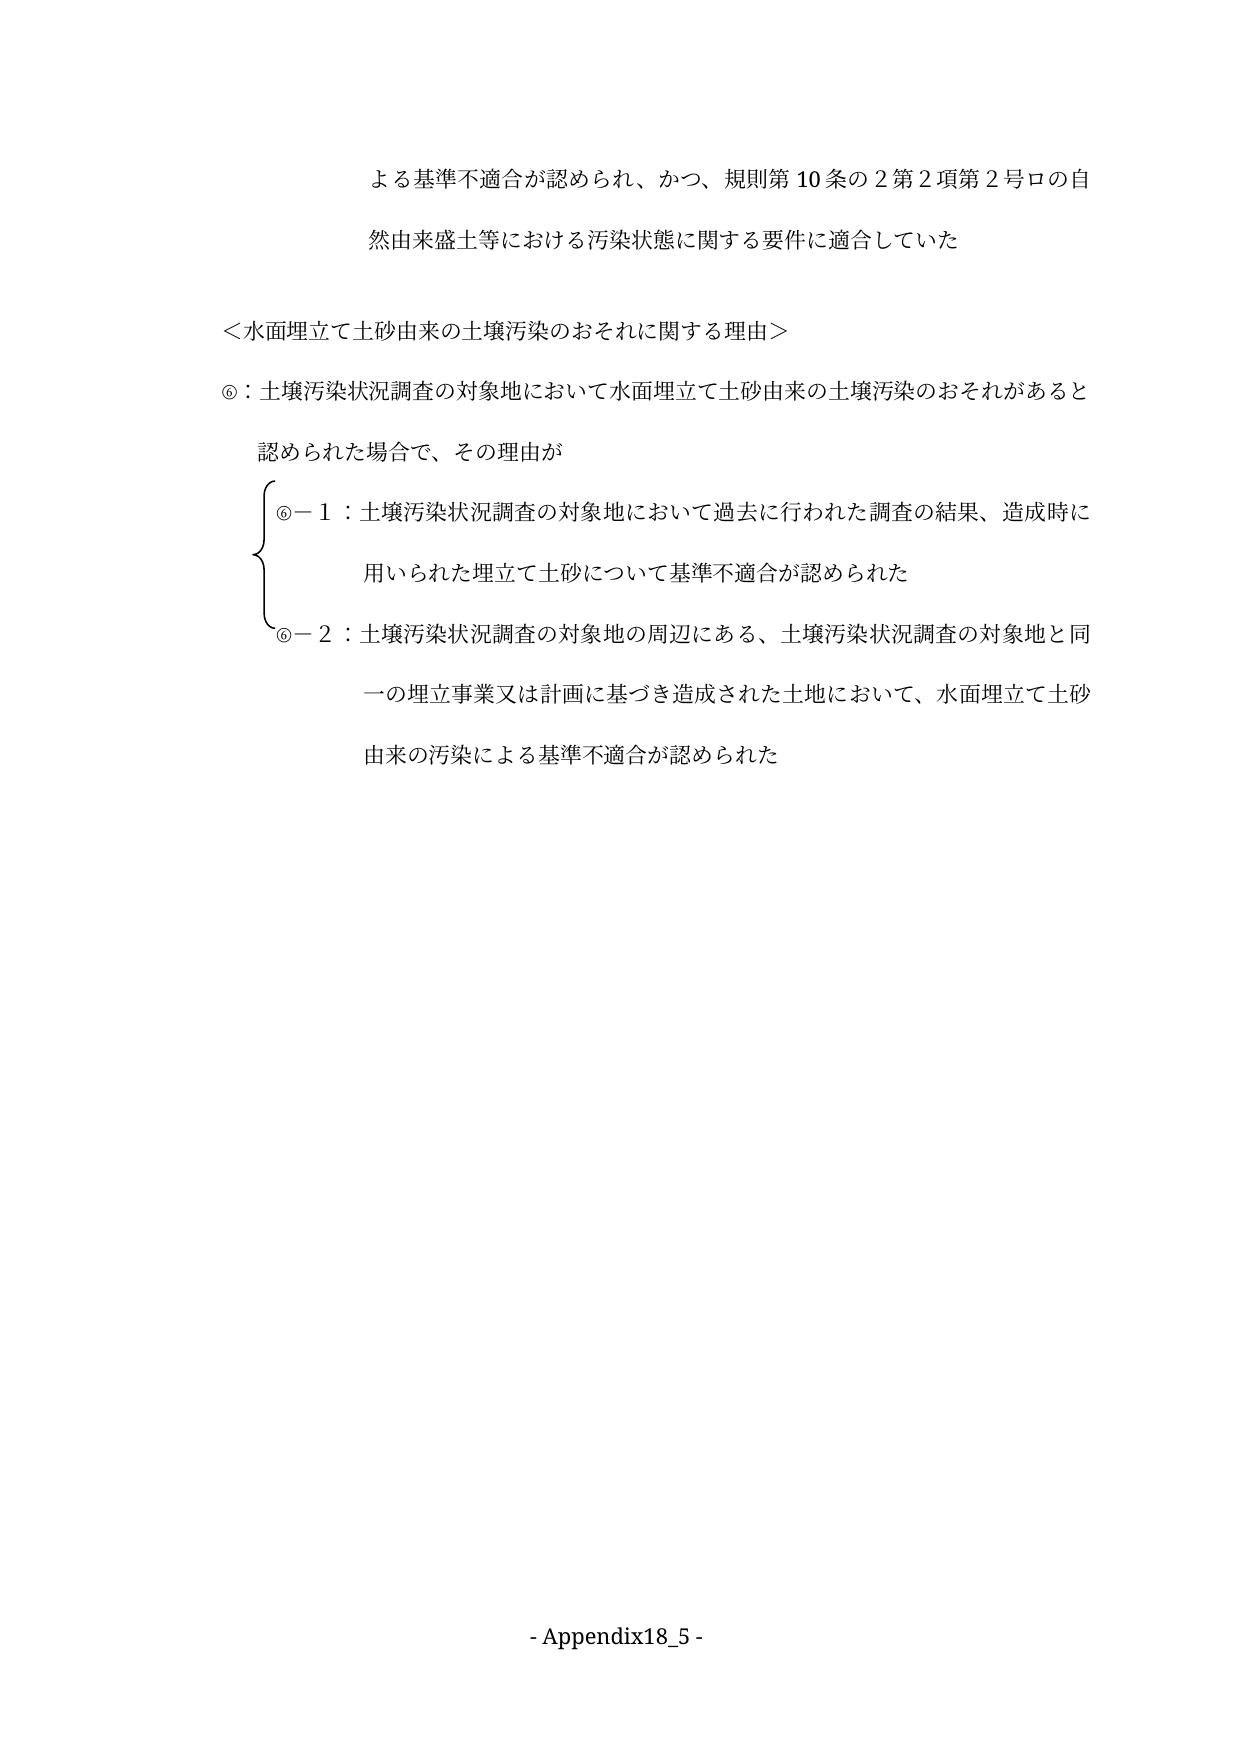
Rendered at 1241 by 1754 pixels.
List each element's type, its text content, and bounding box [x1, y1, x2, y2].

text ⑥：土壌汚染状況調査の対象地において水面埋立て土砂由来の土壌汚染のおそれがあると認められた場合で、その理由が [221, 360, 1092, 481]
text ⑥－２：土壌汚染状況調査の対象地の周辺にある、土壌汚染状況調査の対象地と同一の埋立事業又は計画に基づき造成された土地において、水面埋立て土砂由来の汚染による基準不適合が認められた [276, 602, 1092, 784]
text ⑥－１：土壌汚染状況調査の対象地において過去に行われた調査の結果、造成時に用いられた埋立て土砂について基準不適合が認められた [276, 481, 1092, 602]
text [287, 148, 1092, 269]
text ＜水面埋立て土砂由来の土壌汚染のおそれに関する理由＞ [199, 299, 1092, 360]
